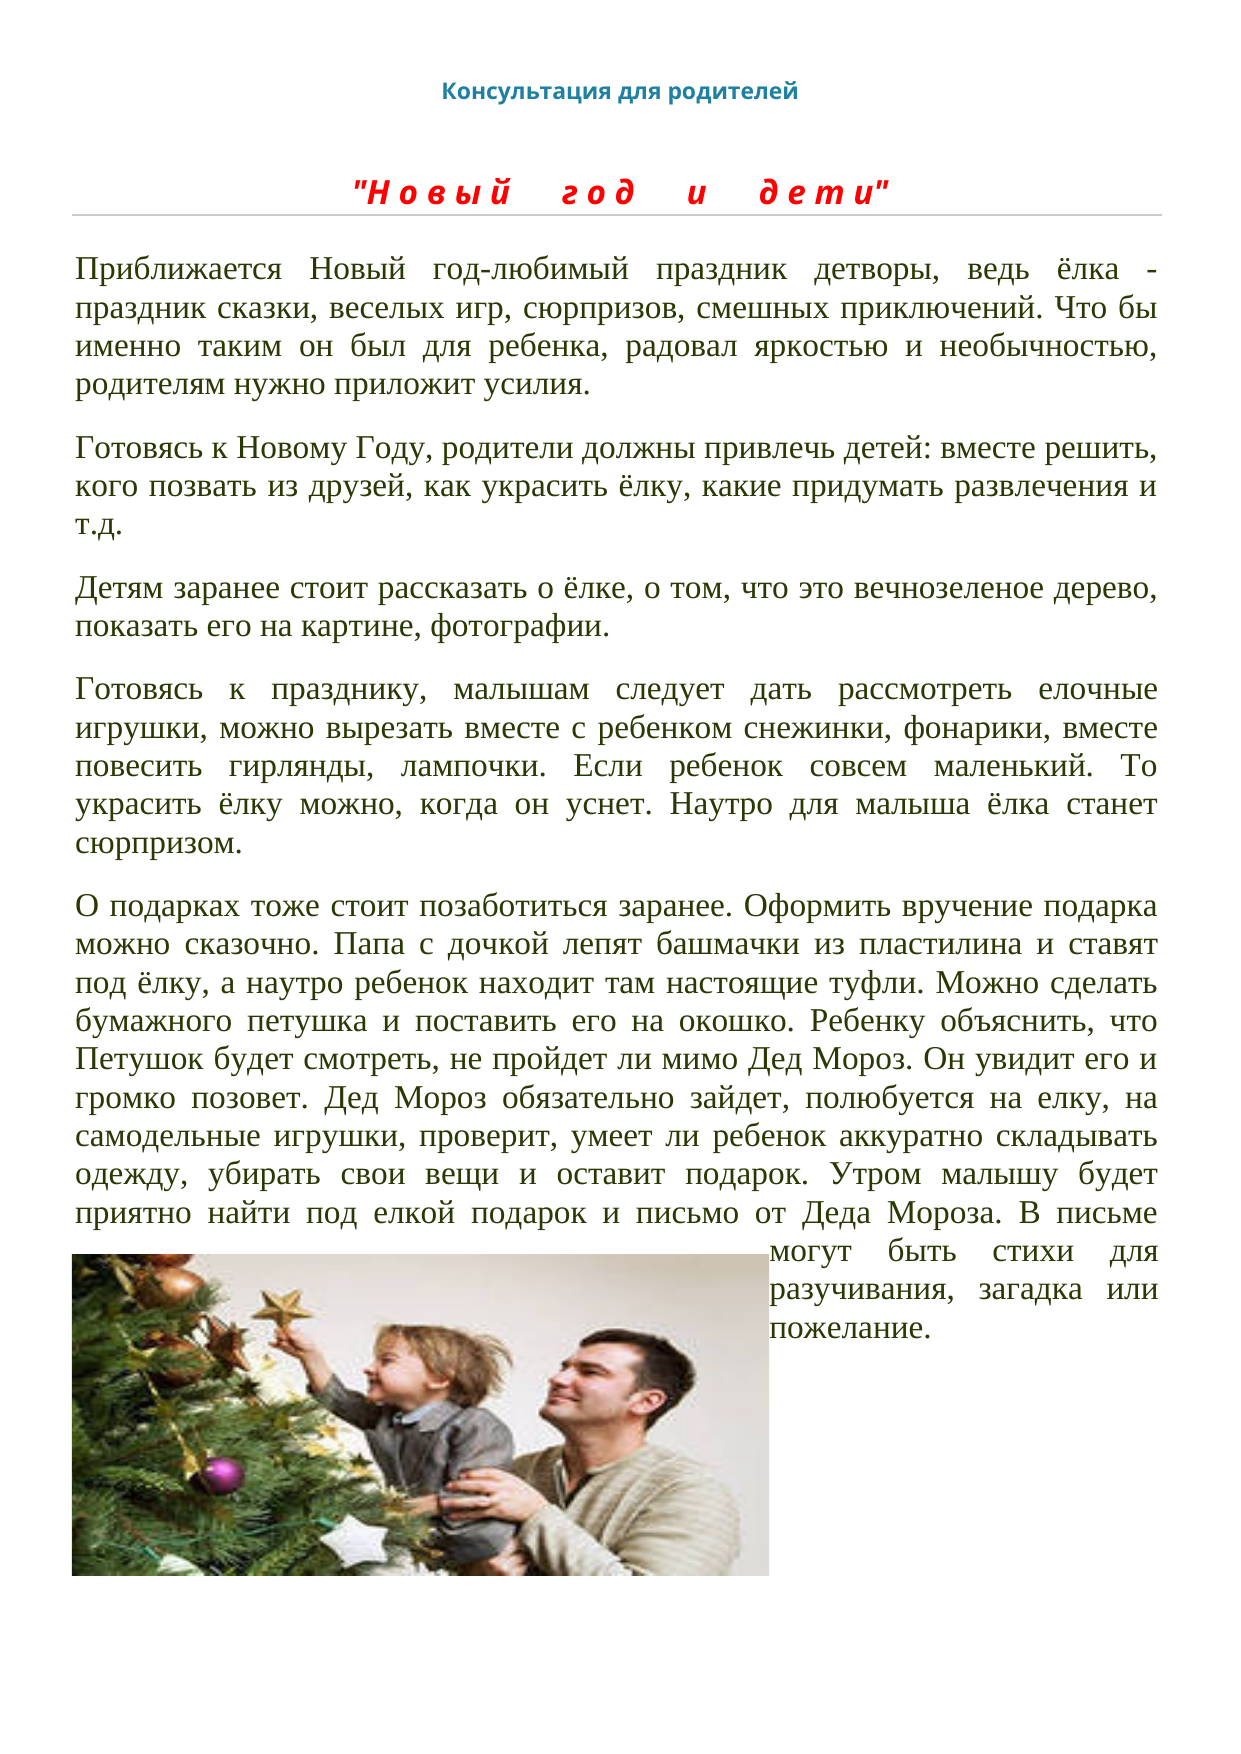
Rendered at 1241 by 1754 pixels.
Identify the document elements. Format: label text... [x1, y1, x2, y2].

picture [71, 1254, 770, 1576]
text "Н о в ы й г о д и д е т и" [75, 169, 1165, 214]
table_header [72, 216, 1162, 1635]
text Консультация для родителей [75, 75, 1165, 106]
